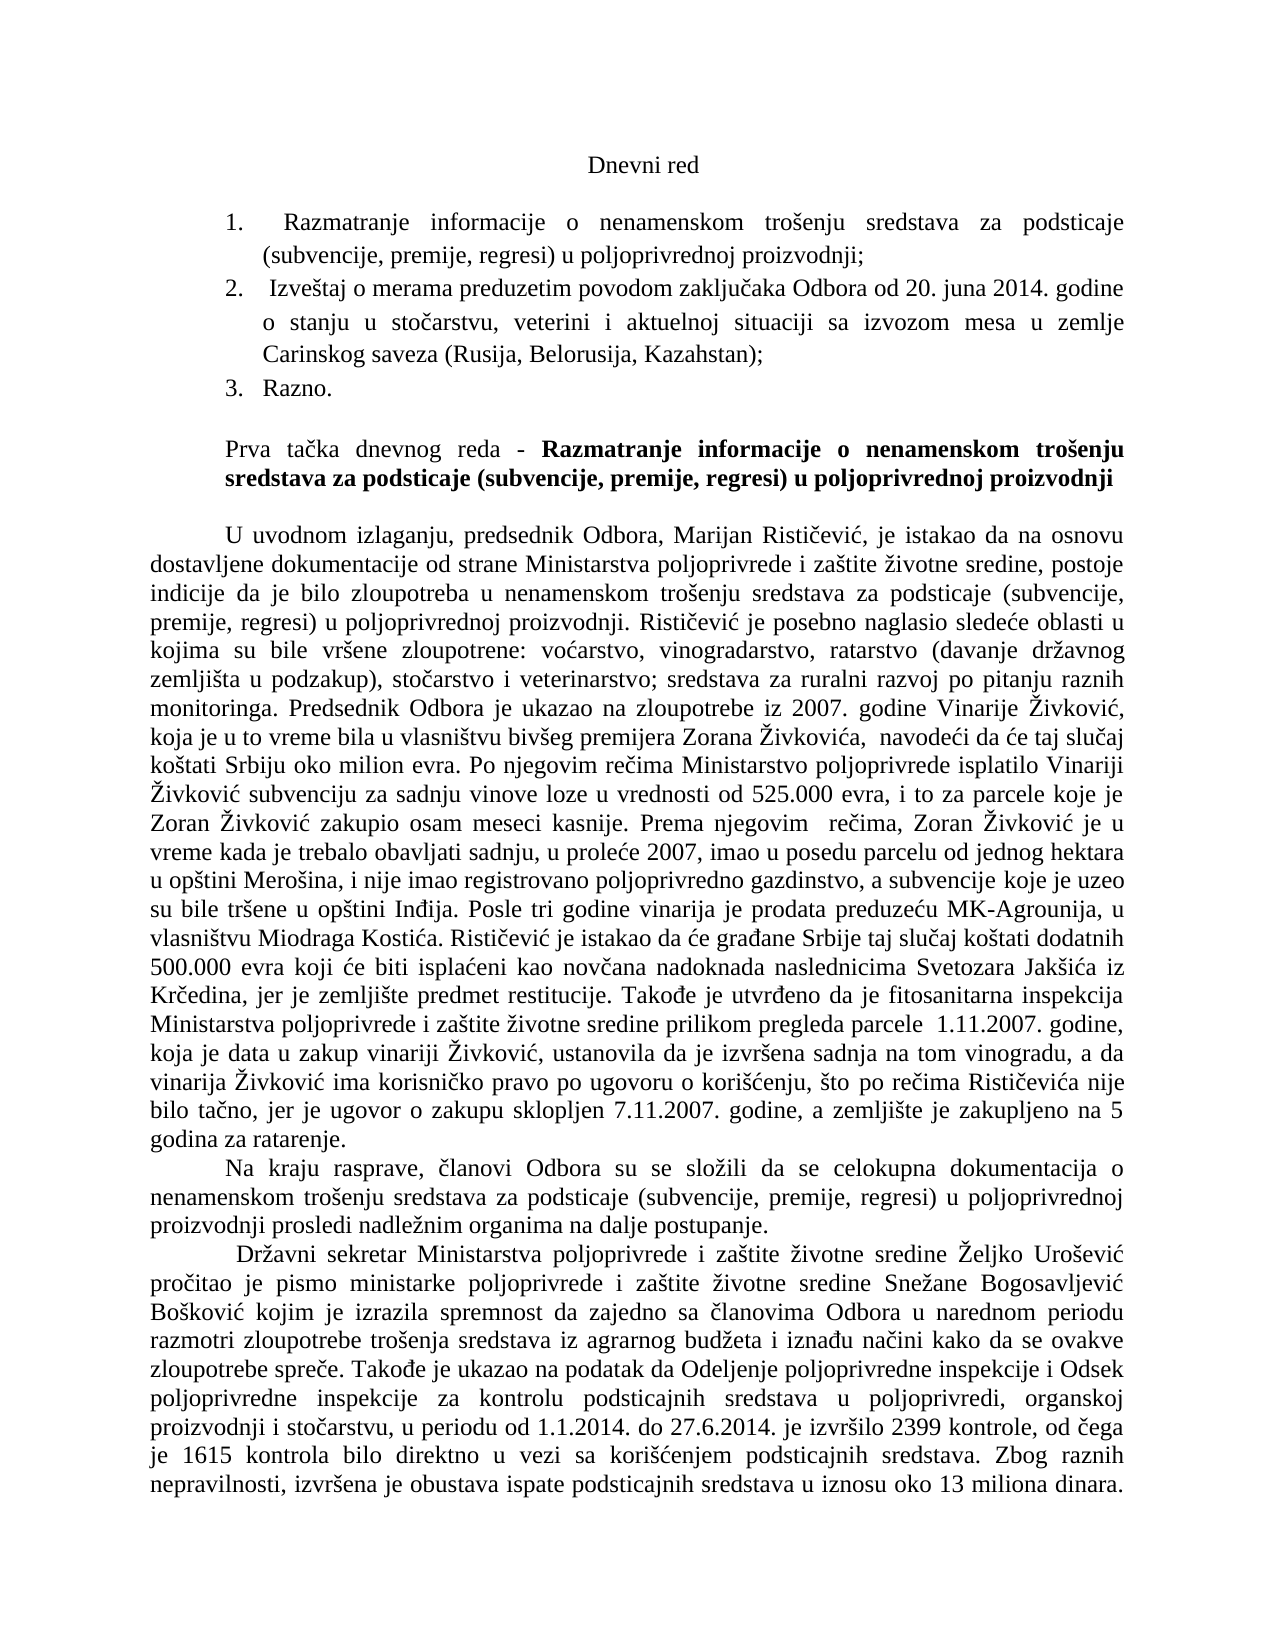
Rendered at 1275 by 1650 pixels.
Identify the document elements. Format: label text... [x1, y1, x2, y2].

list Razmatranje informacije o nenamenskom trošenju sredstava za podsticaje (subvencije, premije, regresi) u poljoprivrednoj proizvodnji; [225, 207, 1125, 269]
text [150, 1239, 1125, 1498]
text U uvodnom izlaganju, predsednik Odbora, Marijan Rističević, je istakao da na osnovu dostavljene dokumentacije od strane Ministarstva poljoprivrede i zaštite životne sredine, postoje indicije da je bilo zloupotreba u nenamenskom trošenju sredstava za podsticaje (subvencije, premije, regresi) u poljoprivrednoj proizvodnji. Rističević je posebno naglasio sledeće oblasti u kojima su bile vršene zloupotrene: voćarstvo, vinogradarstvo, ratarstvo (davanje državnog zemljišta u podzakup), stočarstvo i veterinarstvo; sredstava za ruralni razvoj po pitanju raznih monitoringa. Predsednik Odbora je ukazao na zloupotrebe iz 2007. godine Vinarije Živković, koja je u to vreme bila u vlasništvu bivšeg premijera Zorana Živkovića, navodeći da će taj slučaj koštati Srbiju oko milion evra. Po njegovim rečima Ministarstvo poljoprivrede isplatilo Vinariji Živković subvenciju za sadnju vinove loze u vrednosti od 525.000 evra, i to za parcele koje je Zoran Živković zakupio osam meseci kasnije. Prema njegovim rečima, Zoran Živković je u vreme kada je trebalo obavljati sadnju, u proleće 2007, imao u posedu parcelu od jednog hektara u opštini Merošina, i nije imao registrovano poljoprivredno gazdinstvo, a subvencije koje je uzeo su bile tršene u opštini Inđija. Posle tri godine vinarija je prodata preduzeću MK-Agrounija, u vlasništvu Miodraga Kostića. Rističević je istakao da će građane Srbije taj slučaj koštati dodatnih 500.000 evra koji će biti isplaćeni kao novčana nadoknada naslednicima Svetozara Jakšića iz Krčedina, jer je zemljište predmet restitucije. Takođe je utvrđeno da je fitosanitarna inspekcija Ministarstva poljoprivrede i zaštite životne sredine prilikom pregleda parcele 1.11.2007. godine, koja je data u zakup vinariji Živković, ustanovila da je izvršena sadnja na tom vinogradu, a da vinarija Živković ima korisničko pravo po ugovoru o korišćenju, što po rečima Rističevića nije bilo tačno, jer je ugovor o zakupu sklopljen 7.11.2007. godine, a zemljište je zakupljeno na 5 godina za ratarenje. [150, 521, 1125, 1153]
list Razno. [225, 373, 1125, 401]
text Dnevni red [150, 150, 1125, 179]
text Na kraju rasprave, članovi Odbora su se složili da se celokupna dokumentacija o nenamenskom trošenju sredstava za podsticaje (subvencije, premije, regresi) u poljoprivrednoj proizvodnji prosledi nadležnim organima na dalje postupanje. [150, 1153, 1125, 1239]
list Izveštaj o merama preduzetim povodom zaključaka Odbora od 20. juna 2014. godine o stanju u stočarstvu, veterini i aktuelnoj situaciji sa izvozom mesa u zemlje Carinskog saveza (Rusija, Belorusija, Kazahstan); [225, 273, 1125, 368]
text Prva tačka dnevnog reda - Razmatranje informacije o nenamenskom trošenju sredstava za podsticaje (subvencije, premije, regresi) u poljoprivrednoj proizvodnji [225, 434, 1125, 492]
